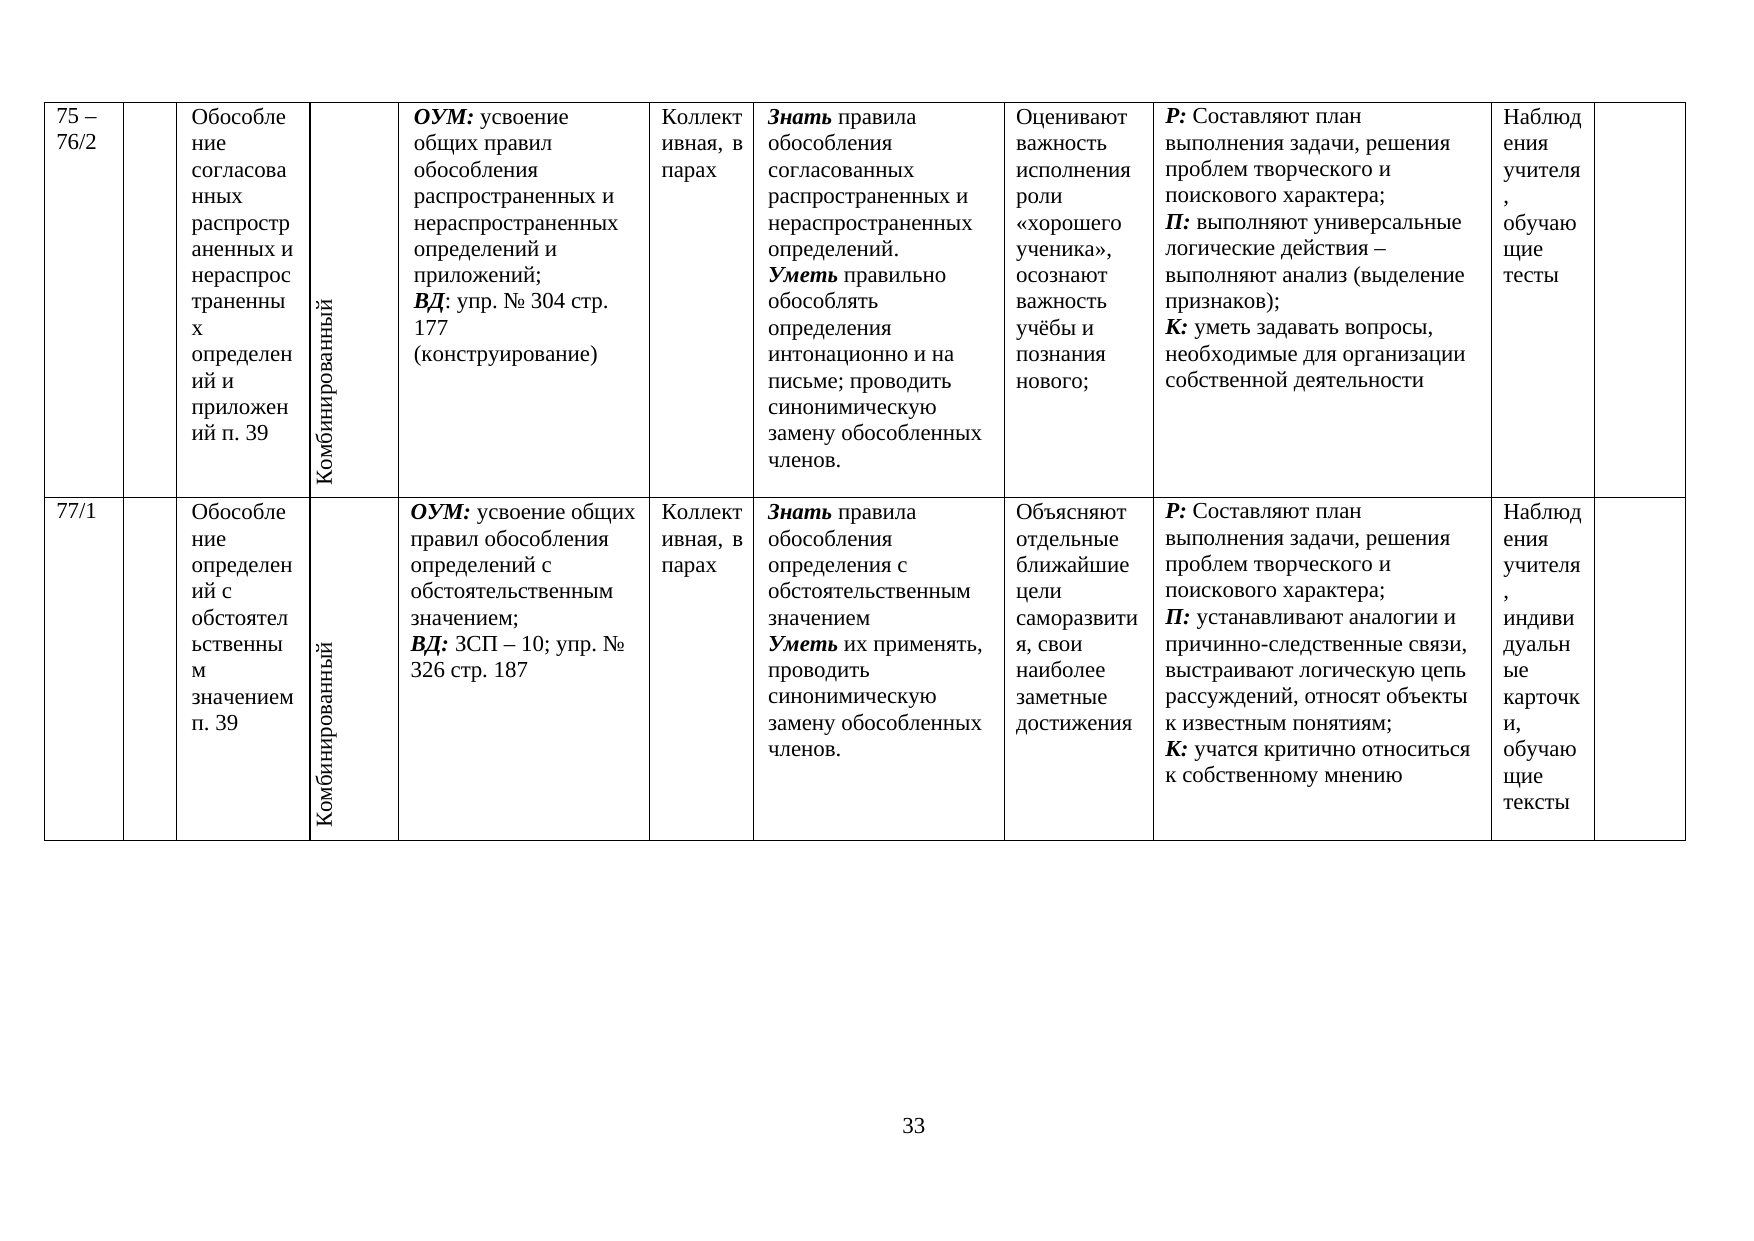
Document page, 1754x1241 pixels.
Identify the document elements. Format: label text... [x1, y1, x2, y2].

table_header Наблюд ения учителя , обучаю щие тесты [1492, 103, 1594, 497]
table_cell Коллект ивная, в парах [650, 498, 753, 840]
table_header Комбинированный [311, 103, 398, 497]
table_header Обособле ние согласова нных распростр аненных и нераспрос траненны х определен ий и приложен ий п. 39 [177, 103, 309, 497]
table_header Оценивают важность исполнения роли «хорошего ученика», осознают важность учёбы и познания нового; [1005, 103, 1153, 497]
table_cell Обособле ние определен ий с обстоятел ьственны м значением п. 39 [177, 498, 309, 840]
table_header ОУМ: усвоение общих правил обособления распространенных и нераспространенных определений и приложений; ВД: упр. № 304 стр. 177 (конструирование) [399, 103, 649, 497]
table_cell Комбинированный [311, 498, 398, 840]
table_cell [1595, 498, 1685, 840]
table_header 75 – 76/2 [45, 103, 123, 497]
table_cell ОУМ: усвоение общих правил обособления определений с обстоятельственным значением; ВД: ЗСП – 10; упр. № 326 стр. 187 [399, 498, 649, 840]
table_cell Р: Составляют план выполнения задачи, решения проблем творческого и поискового характера; П: устанавливают аналогии и причинно-следственные связи, выстраивают логическую цепь рассуждений, относят объекты к известным понятиям; К: учатся критично относиться к собственному мнению [1154, 498, 1491, 840]
table_header Знать правила обособления согласованных распространенных и нераспространенных определений. Уметь правильно обособлять определения интонационно и на письме; проводить синонимическую замену обособленных членов. [754, 103, 1004, 497]
table_header [124, 103, 176, 497]
table_cell Наблюд ения учителя , индиви дуальн ые карточк и, обучаю щие тексты [1492, 498, 1594, 840]
table_header Р: Составляют план выполнения задачи, решения проблем творческого и поискового характера; П: выполняют универсальные логические действия – выполняют анализ (выделение признаков); К: уметь задавать вопросы, необходимые для организации собственной деятельности [1154, 103, 1491, 497]
table_header Коллект ивная, в парах [650, 103, 753, 497]
table_cell 77/1 [45, 498, 123, 840]
table_header [1595, 103, 1685, 497]
table_cell [124, 498, 176, 840]
table_cell Объясняют отдельные ближайшие цели саморазвити я, свои наиболее заметные достижения [1005, 498, 1153, 840]
table_cell Знать правила обособления определения с обстоятельственным значением Уметь их применять, проводить синонимическую замену обособленных членов. [754, 498, 1004, 840]
